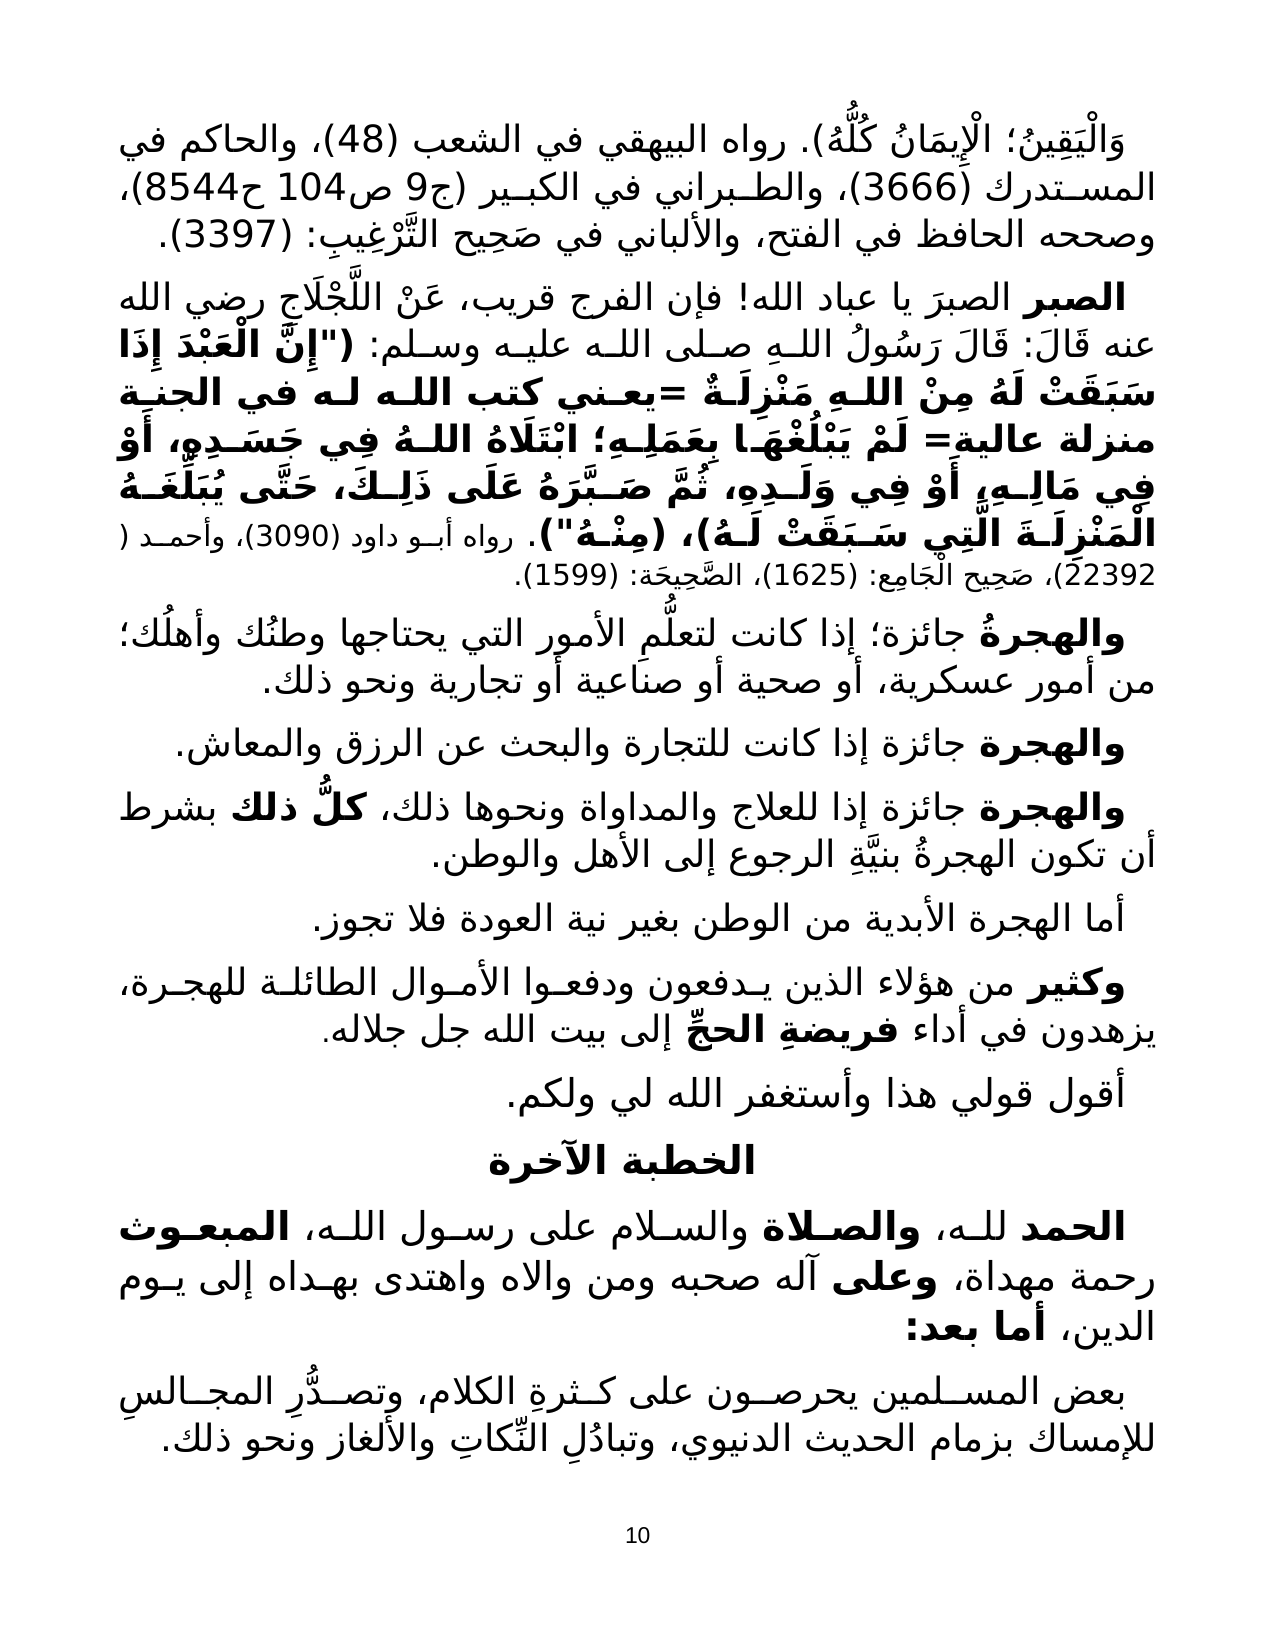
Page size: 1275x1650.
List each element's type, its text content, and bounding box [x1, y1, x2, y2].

text أما الهجرة الأبدية من الوطن بغير نية العودة فلا تجوز. [118, 897, 1157, 940]
text الخطبة الآخرة [118, 1137, 1157, 1183]
text الحمد لله، والصلاة والسلام على رسول الله، المبعوث رحمة مهداة، وعلى آله صحبه ومن والاه واهتدى بهداه إلى يوم الدين، أما بعد: [118, 1204, 1157, 1349]
text والهجرةُ جائزة؛ إذا كانت لتعلُّمِ الأمور التي يحتاجها وطنُك وأهلُك؛ من أمور عسكرية، أو صحية أو صناعية أو تجارية ونحو ذلك. [118, 611, 1157, 702]
text أقول قولي هذا وأستغفر الله لي ولكم. [118, 1071, 1157, 1117]
text والهجرة جائزة إذا كانت للتجارة والبحث عن الرزق والمعاش. [118, 722, 1157, 766]
text الصبر الصبرَ يا عباد الله! فإن الفرج قريب، عَنْ اللَّجْلَاجِ رضي الله عنه قَالَ: قَالَ رَسُولُ اللهِ صلى الله عليه وسلم: ("إِنَّ الْعَبْدَ إِذَا سَبَقَتْ لَهُ مِنْ اللهِ مَنْزِلَةٌ =يعني كتب الله له في الجنة منزلة عالية= لَمْ يَبْلُغْهَا بِعَمَلِهِ؛ ابْتَلَاهُ اللهُ فِي جَسَدِهِ، أَوْ فِي مَالِهِ، أَوْ فِي وَلَدِهِ، ثُمَّ صَبَّرَهُ عَلَى ذَلِكَ، حَتَّى يُبَلِّغَهُ الْمَنْزِلَةَ الَّتِي سَبَقَتْ لَهُ)، (مِنْهُ"). رواه أبو داود (3090)، وأحمد (22392)، صَحِيح الْجَامِع: (1625)، الصَّحِيحَة: (1599). [118, 276, 1157, 592]
text بعض المسلمين يحرصون على كثرةِ الكلام، وتصدُّرِ المجالسِ للإمساك بزمام الحديث الدنيوي، وتبادُلِ النِّكاتِ والألغاز ونحو ذلك. [118, 1369, 1157, 1460]
text وكثير من هؤلاء الذين يدفعون ودفعوا الأموال الطائلة للهجرة، يزهدون في أداء فريضةِ الحجِّ إلى بيت الله جل جلاله. [118, 960, 1157, 1051]
text وَالْيَقِينُ؛ الْإِيمَانُ كُلُّهُ). رواه البيهقي في الشعب (48)، والحاكم في المستدرك (3666)، والطبراني في الكبير (ج9 ص104 ح8544)، وصححه الحافظ في الفتح، والألباني في صَحِيح التَّرْغِيبِ: (3397). [118, 118, 1157, 256]
text والهجرة جائزة إذا للعلاج والمداواة ونحوها ذلك، كلُّ ذلك بشرط أن تكون الهجرةُ بنيَّةِ الرجوع إلى الأهل والوطن. [118, 786, 1157, 876]
